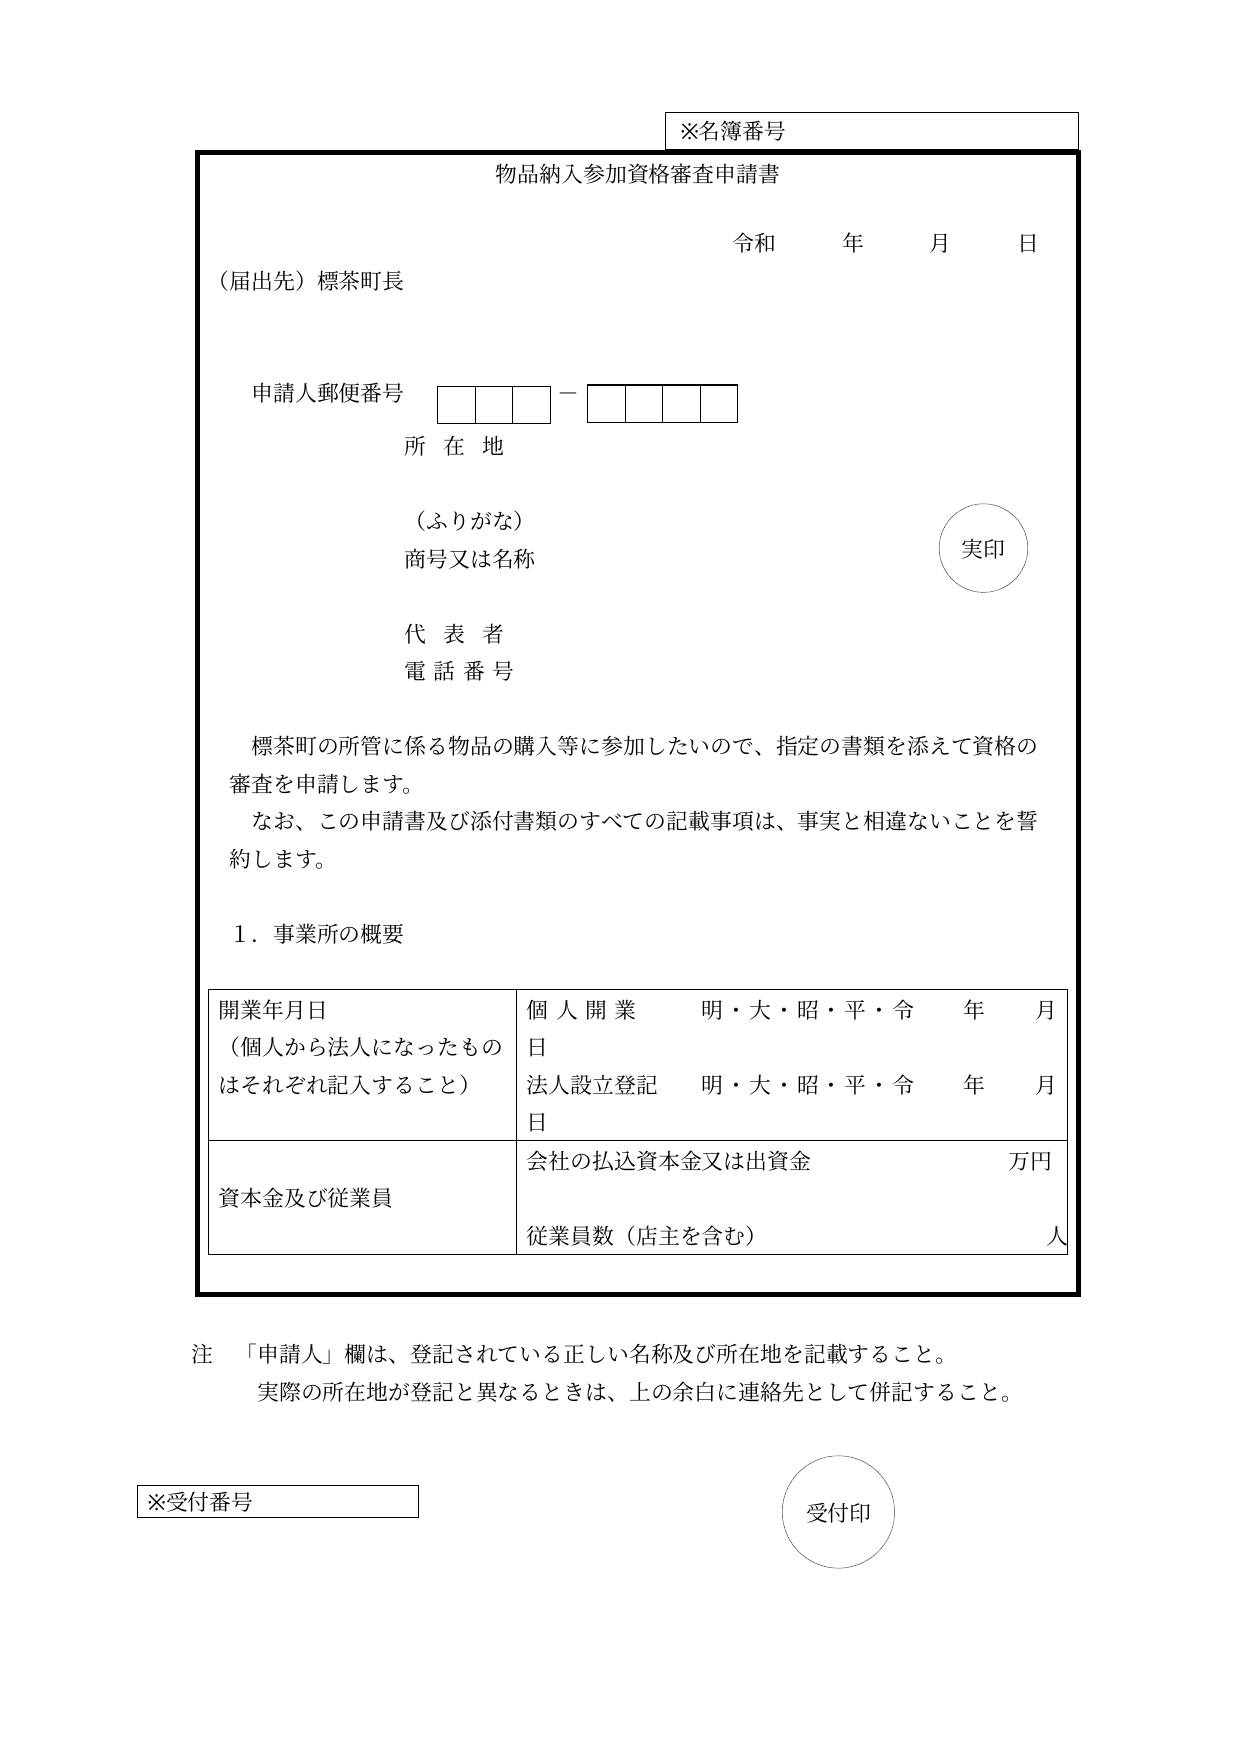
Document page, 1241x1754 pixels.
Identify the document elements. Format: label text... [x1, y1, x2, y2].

text 実際の所在地が登記と異なるときは、上の余白に連絡先として併記すること。 [148, 1372, 1122, 1409]
text 注 「申請人」欄は、登記されている正しい名称及び所在地を記載すること。 [148, 1334, 1122, 1372]
table_header ※受付番号 [138, 1486, 418, 1517]
table_header 物品納入参加資格審査申請書 令和 年 月 日 （届出先）標茶町長 申請人郵便番号 － 所在地 （ふりがな） 商号又は名称 代表者 電話番号 標茶町の所管に係る物品の購入等に参加したいので、指定の書類を添えて資格の 審査を申請します。 なお、この申請書及び添付書類のすべての記載事項は、事実と相違ないことを誓 約します。 １．事業所の概要 [200, 155, 1076, 1292]
